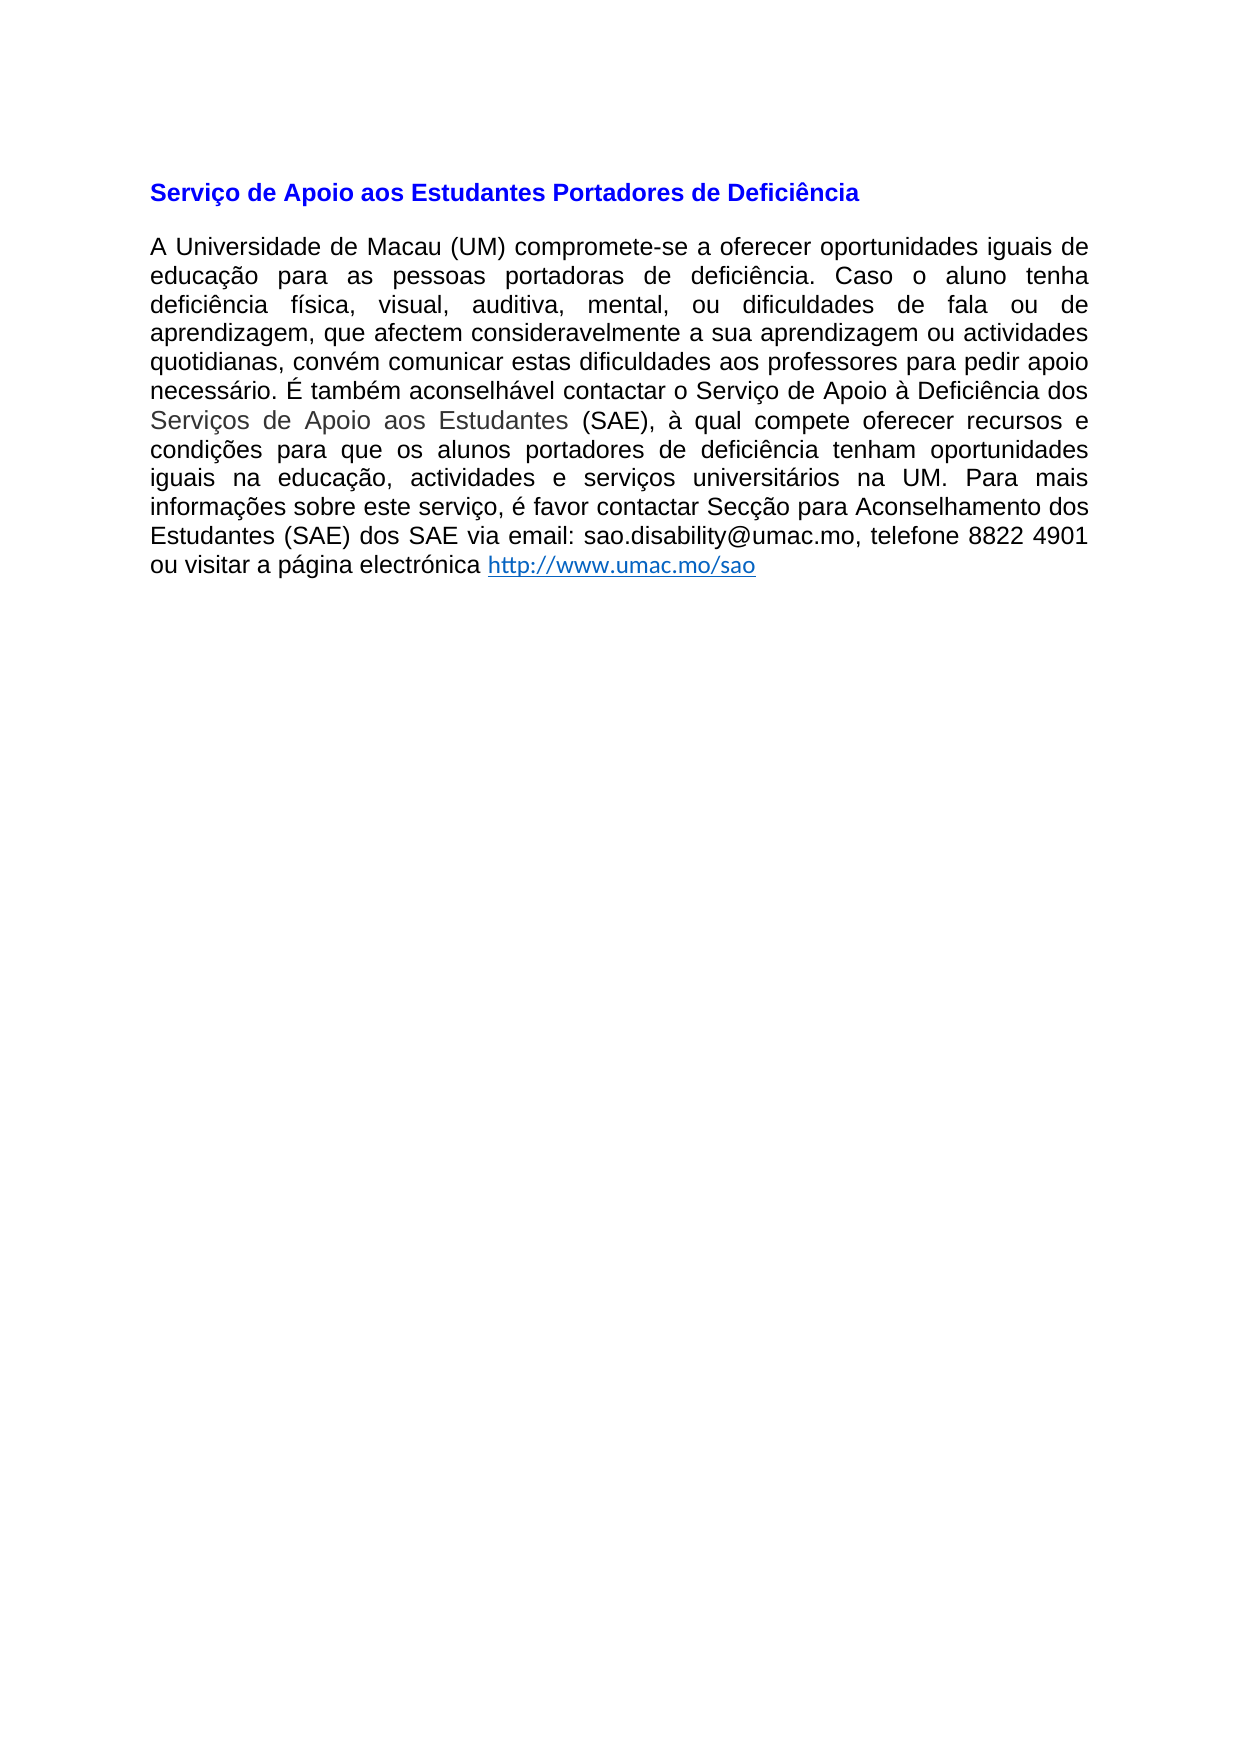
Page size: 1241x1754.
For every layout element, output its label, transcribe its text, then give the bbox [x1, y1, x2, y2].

text Serviço de Apoio aos Estudantes Portadores de Deficiência [150, 178, 1090, 207]
text A Universidade de Macau (UM) compromete-se a oferecer oportunidades iguais de educação para as pessoas portadoras de deficiência. Caso o aluno tenha deficiência física, visual, auditiva, mental, ou dificuldades de fala ou de aprendizagem, que afectem consideravelmente a sua aprendizagem ou actividades quotidianas, convém comunicar estas dificuldades aos professores para pedir apoio necessário. É também aconselhável contactar o Serviço de Apoio à Deficiência dos Serviços de Apoio aos Estudantes (SAE), à qual compete oferecer recursos e condições para que os alunos portadores de deficiência tenham oportunidades iguais na educação, actividades e serviços universitários na UM. Para mais informações sobre este serviço, é favor contactar Secção para Aconselhamento dos Estudantes (SAE) dos SAE via email: sao.disability@umac.mo, telefone 8822 4901 ou visitar a página electrónica http://www.umac.mo/sao [150, 232, 1090, 580]
